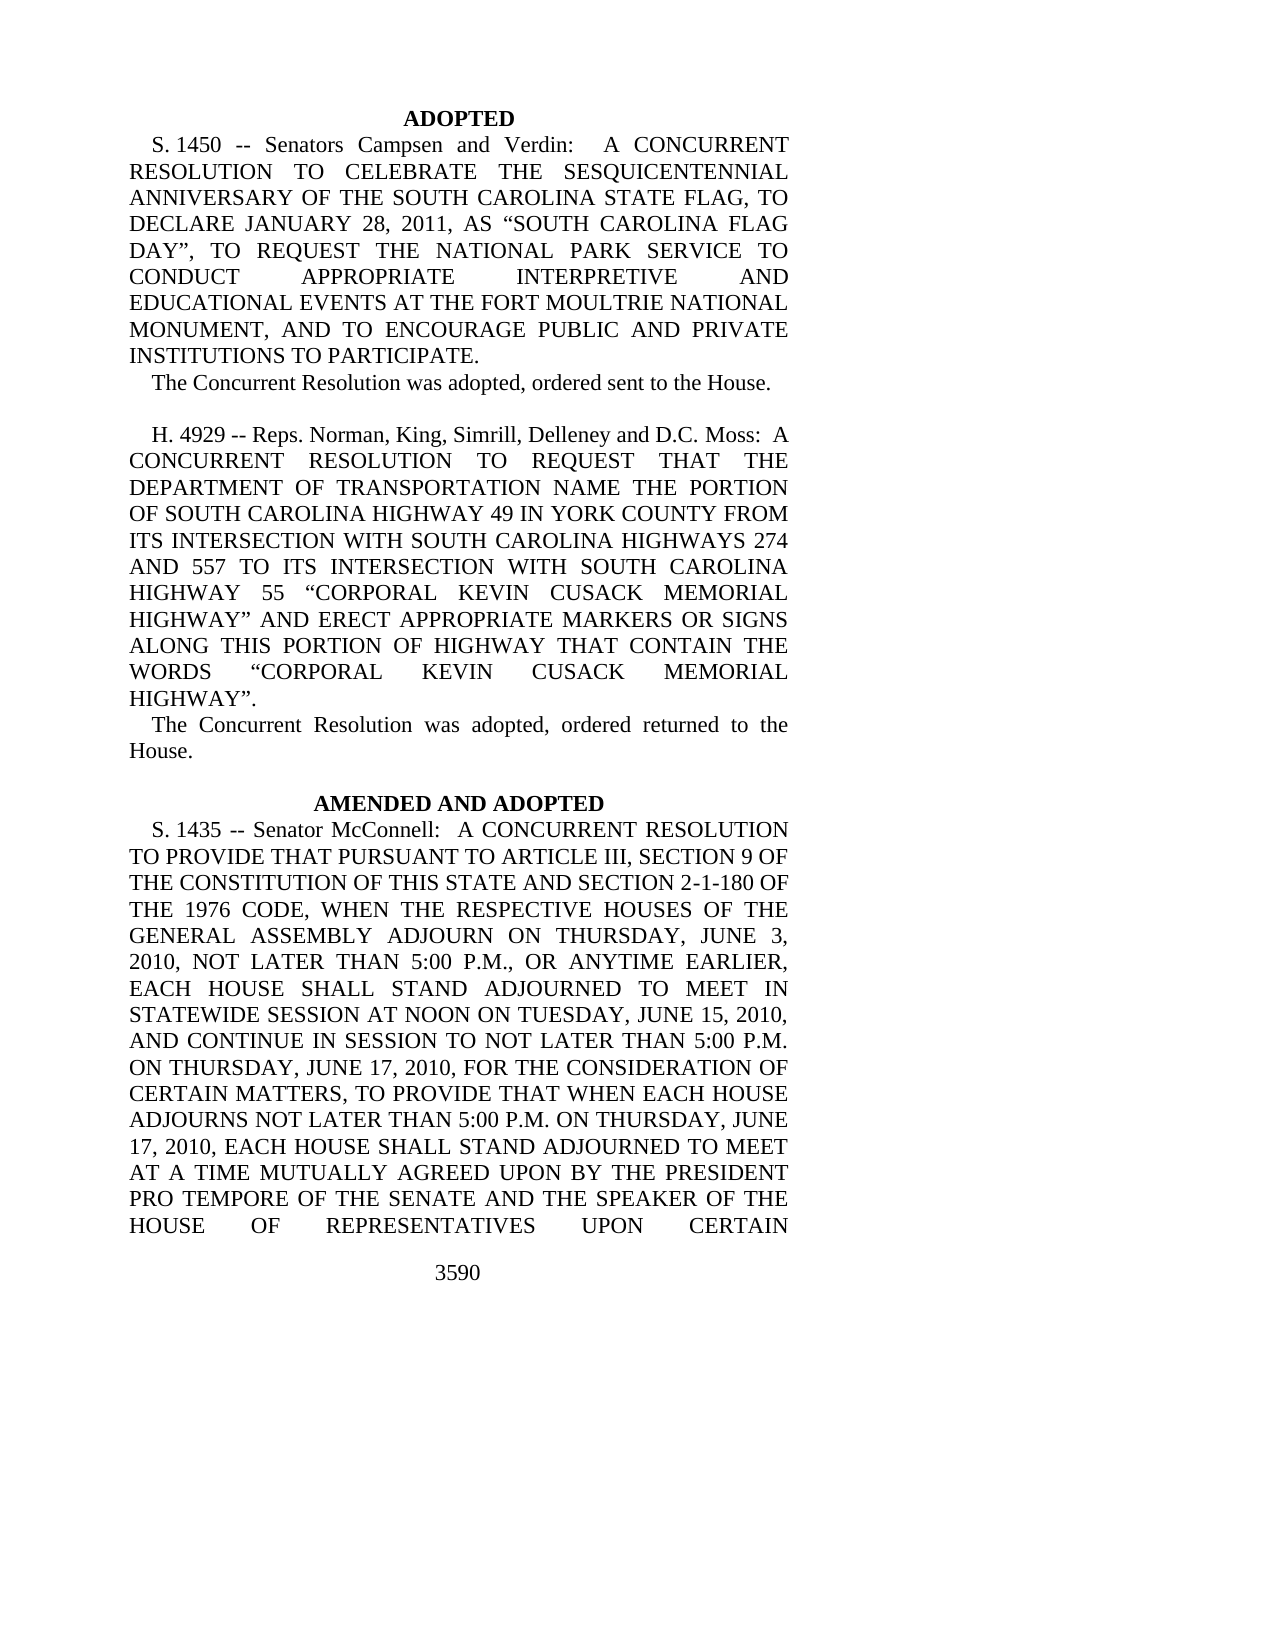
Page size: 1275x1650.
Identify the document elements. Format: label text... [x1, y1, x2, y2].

text The Concurrent Resolution was adopted, ordered sent to the House. [129, 368, 789, 395]
text H. 4929 -- Reps. Norman, King, Simrill, Delleney and D.C. Moss: A CONCURRENT RESOLUTION TO REQUEST THAT THE DEPARTMENT OF TRANSPORTATION NAME THE PORTION OF SOUTH CAROLINA HIGHWAY 49 IN YORK COUNTY FROM ITS INTERSECTION WITH SOUTH CAROLINA HIGHWAYS 274 AND 557 TO ITS INTERSECTION WITH SOUTH CAROLINA HIGHWAY 55 “CORPORAL KEVIN CUSACK MEMORIAL HIGHWAY” AND ERECT APPROPRIATE MARKERS OR SIGNS ALONG THIS PORTION OF HIGHWAY THAT CONTAIN THE WORDS “CORPORAL KEVIN CUSACK MEMORIAL HIGHWAY”. [129, 421, 789, 711]
text AMENDED AND ADOPTED [129, 790, 789, 817]
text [129, 817, 789, 1238]
text ADOPTED [129, 105, 789, 131]
text S. 1450 -- Senators Campsen and Verdin: A CONCURRENT RESOLUTION TO CELEBRATE THE SESQUICENTENNIAL ANNIVERSARY OF THE SOUTH CAROLINA STATE FLAG, TO DECLARE JANUARY 28, 2011, AS “SOUTH CAROLINA FLAG DAY”, TO REQUEST THE NATIONAL PARK SERVICE TO CONDUCT APPROPRIATE INTERPRETIVE AND EDUCATIONAL EVENTS AT THE FORT MOULTRIE NATIONAL MONUMENT, AND TO ENCOURAGE PUBLIC AND PRIVATE INSTITUTIONS TO PARTICIPATE. [129, 131, 789, 368]
text The Concurrent Resolution was adopted, ordered returned to the House. [129, 711, 789, 764]
